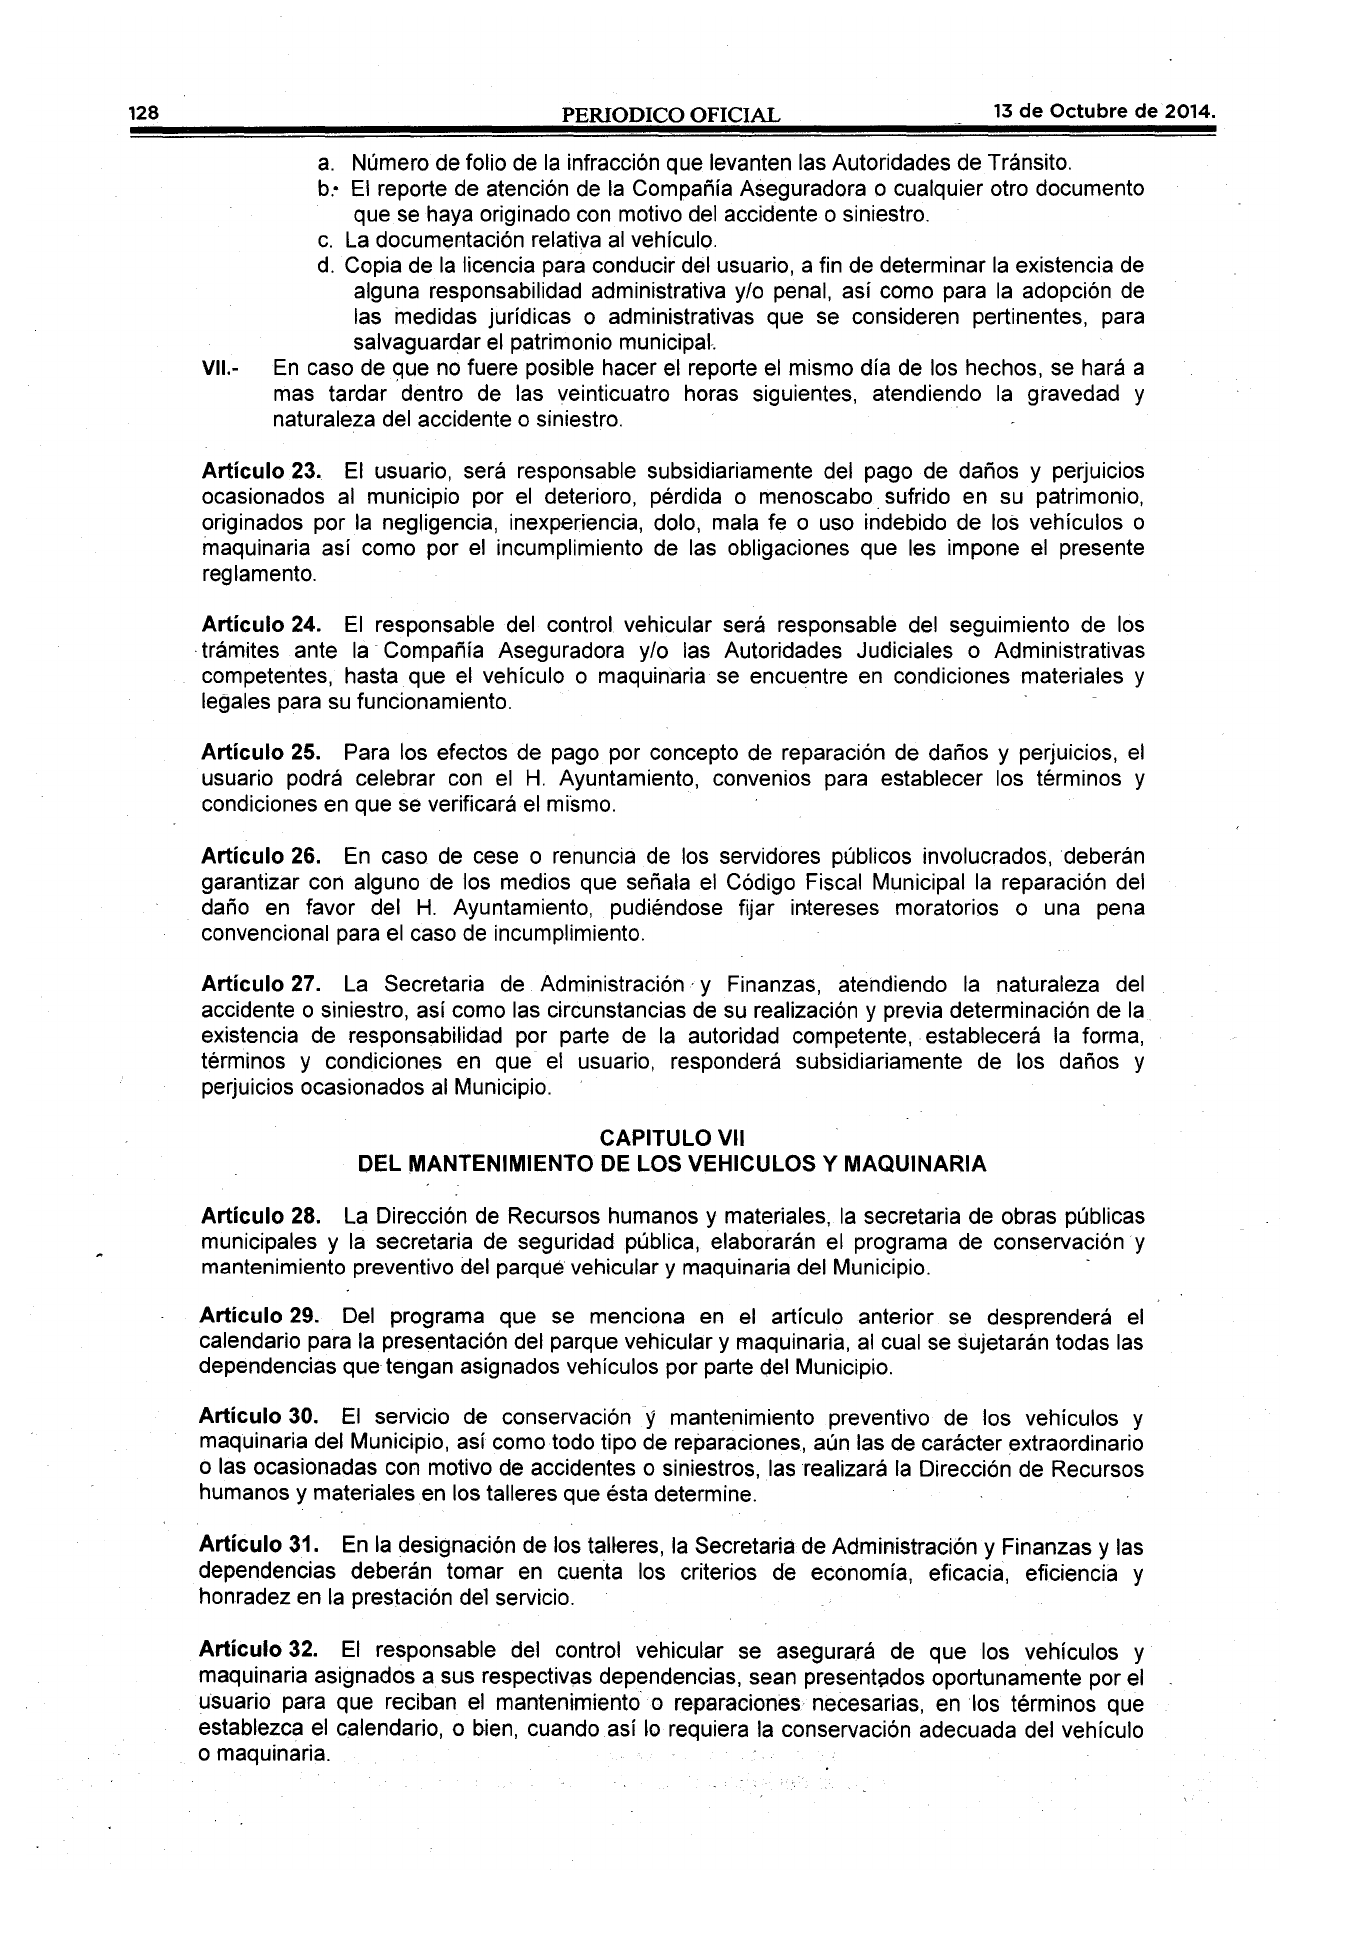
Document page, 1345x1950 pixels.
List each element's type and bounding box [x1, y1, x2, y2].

picture [26, 16, 1280, 1870]
